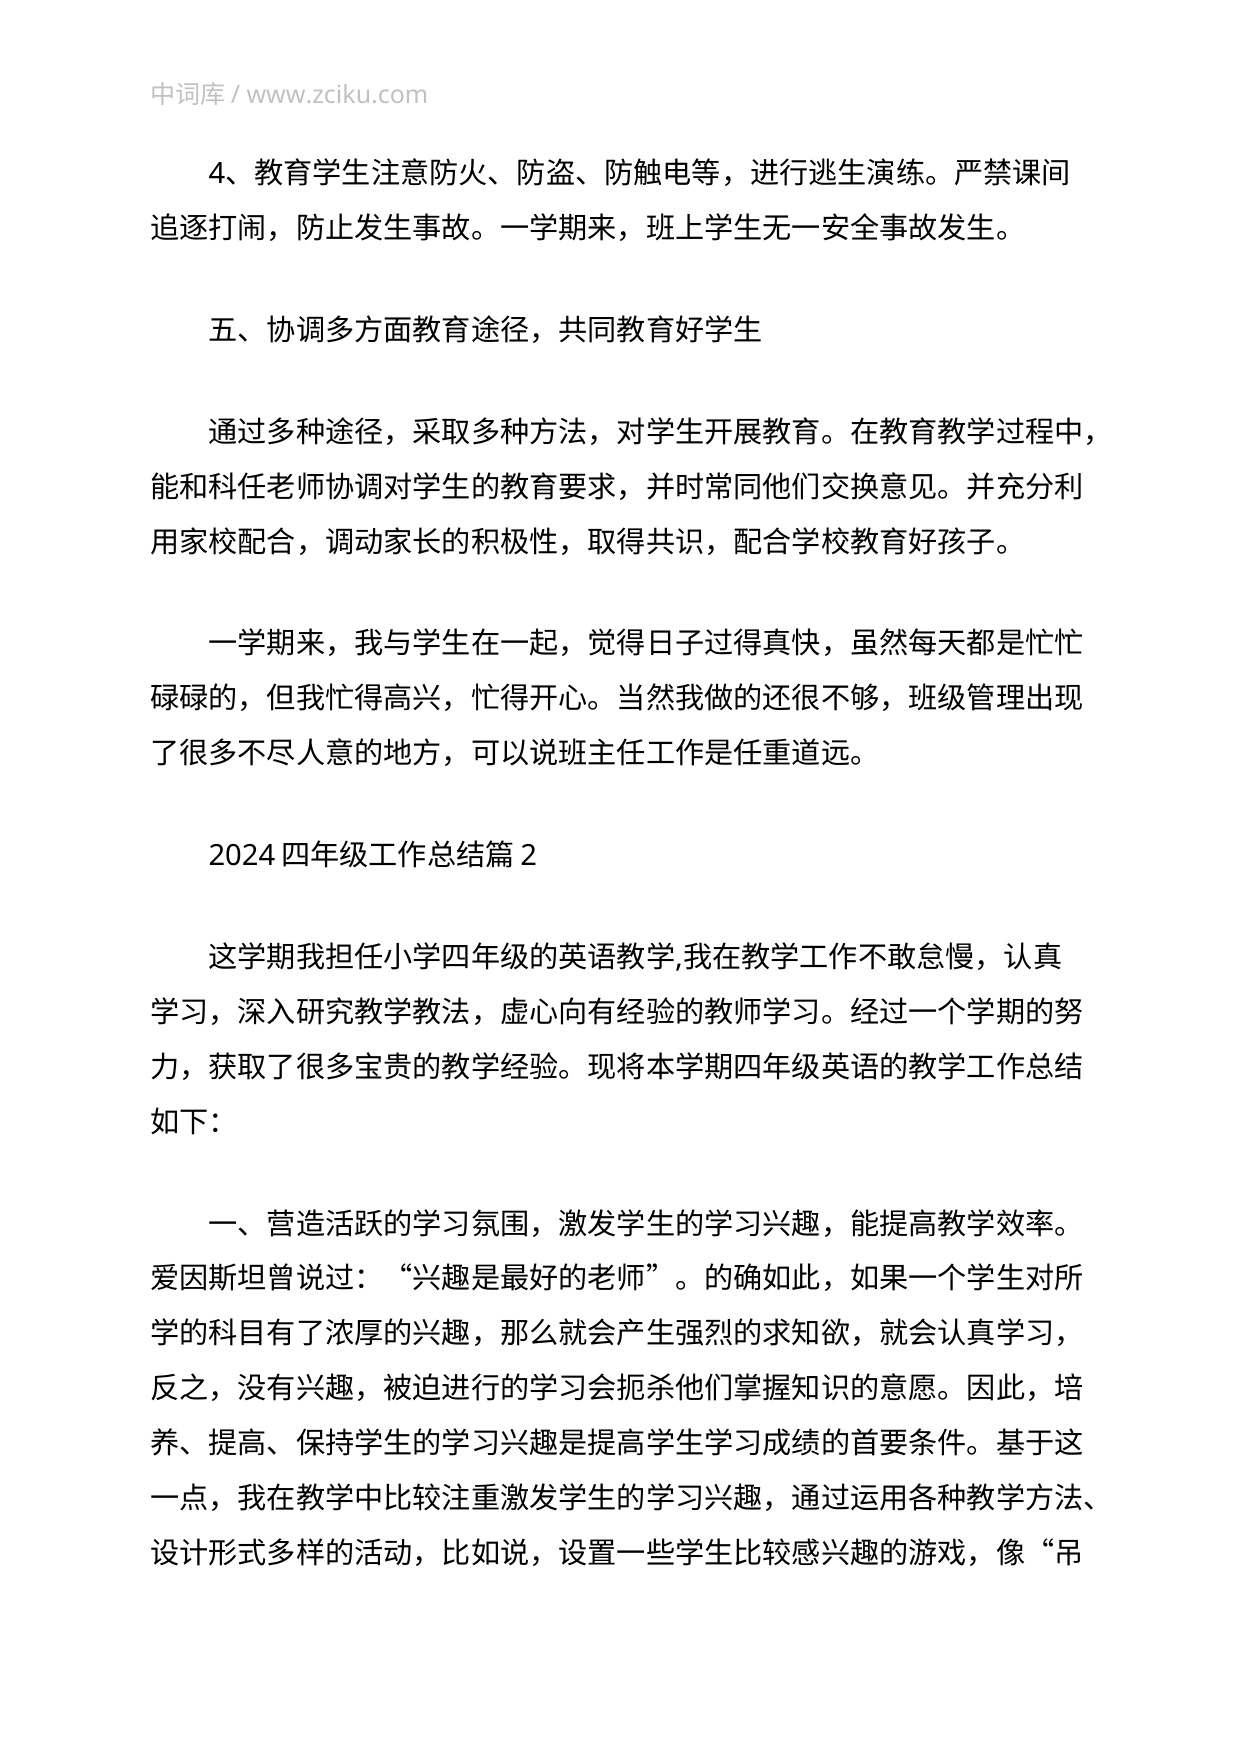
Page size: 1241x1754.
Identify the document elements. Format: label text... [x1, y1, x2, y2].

text 一学期来，我与学生在一起，觉得日子过得真快，虽然每天都是忙忙碌碌的，但我忙得高兴，忙得开心。当然我做的还很不够，班级管理出现了很多不尽人意的地方，可以说班主任工作是任重道远。 [150, 620, 1090, 772]
text 这学期我担任小学四年级的英语教学,我在教学工作不敢怠慢，认真学习，深入研究教学教法，虚心向有经验的教师学习。经过一个学期的努力，获取了很多宝贵的教学经验。现将本学期四年级英语的教学工作总结如下： [150, 934, 1090, 1141]
text 2024四年级工作总结篇2 [150, 832, 1090, 874]
text 通过多种途径，采取多种方法，对学生开展教育。在教育教学过程中，能和科任老师协调对学生的教育要求，并时常同他们交换意见。并充分利用家校配合，调动家长的积极性，取得共识，配合学校教育好孩子。 [150, 408, 1090, 561]
text 五、协调多方面教育途径，共同教育好学生 [150, 307, 1090, 349]
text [150, 1200, 1090, 1572]
text 4、教育学生注意防火、防盗、防触电等，进行逃生演练。严禁课间追逐打闹，防止发生事故。一学期来，班上学生无一安全事故发生。 [150, 150, 1090, 247]
